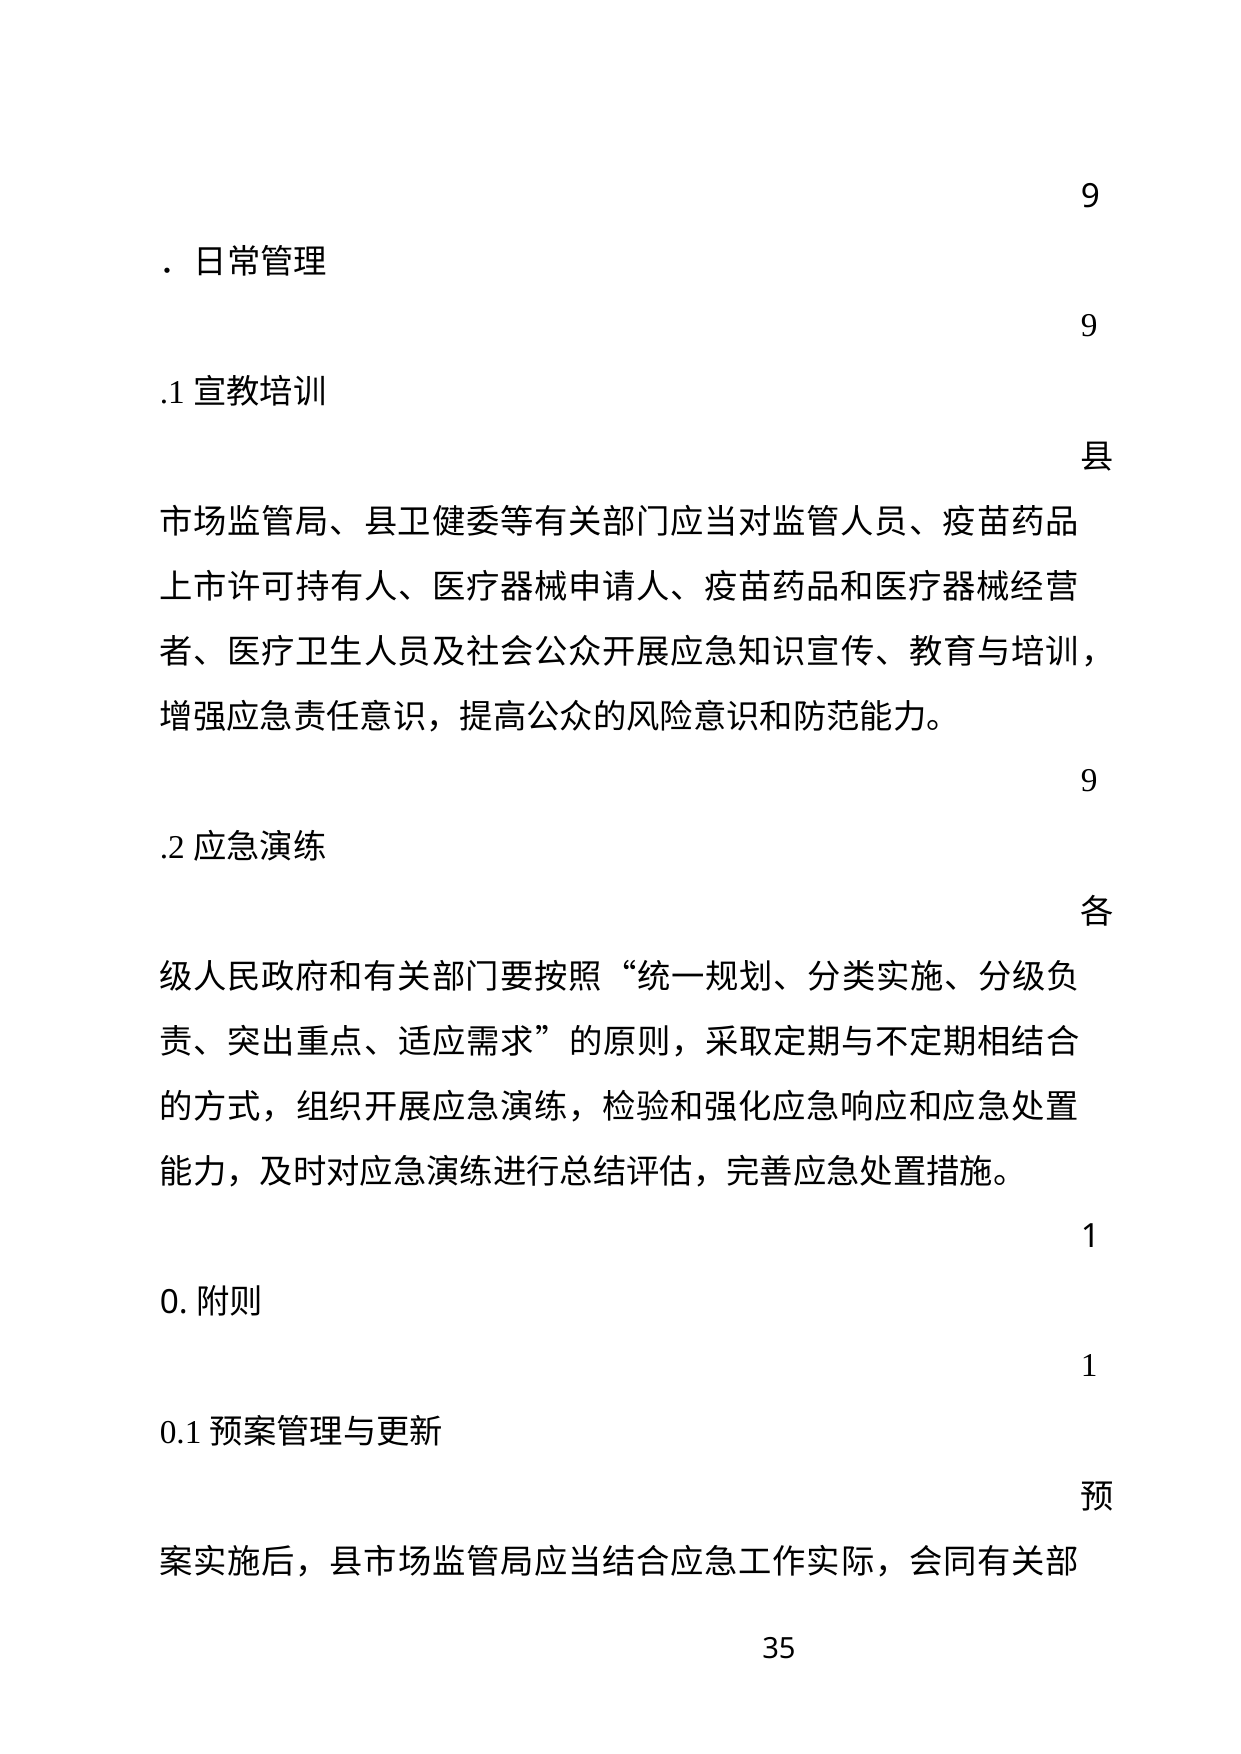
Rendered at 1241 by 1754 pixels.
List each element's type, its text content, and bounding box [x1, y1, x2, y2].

text 县市场监管局、县卫健委等有关部门应当对监管人员、疫苗药品上市许可持有人、医疗器械申请人、疫苗药品和医疗器械经营者、医疗卫生人员及社会公众开展应急知识宣传、教育与培训，增强应急责任意识，提高公众的风险意识和防范能力。 [159, 422, 1081, 747]
text 9．日常管理 [159, 162, 1081, 292]
text 各级人民政府和有关部门要按照“统一规划、分类实施、分级负责、突出重点、适应需求”的原则，采取定期与不定期相结合的方式，组织开展应急演练，检验和强化应急响应和应急处置能力，及时对应急演练进行总结评估，完善应急处置措施。 [159, 877, 1081, 1202]
text 9.2 应急演练 [159, 747, 1081, 877]
text 10. 附则 [159, 1202, 1081, 1332]
text 10.1 预案管理与更新 [159, 1332, 1081, 1462]
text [159, 1462, 1081, 1592]
text 9.1 宣教培训 [159, 292, 1081, 422]
